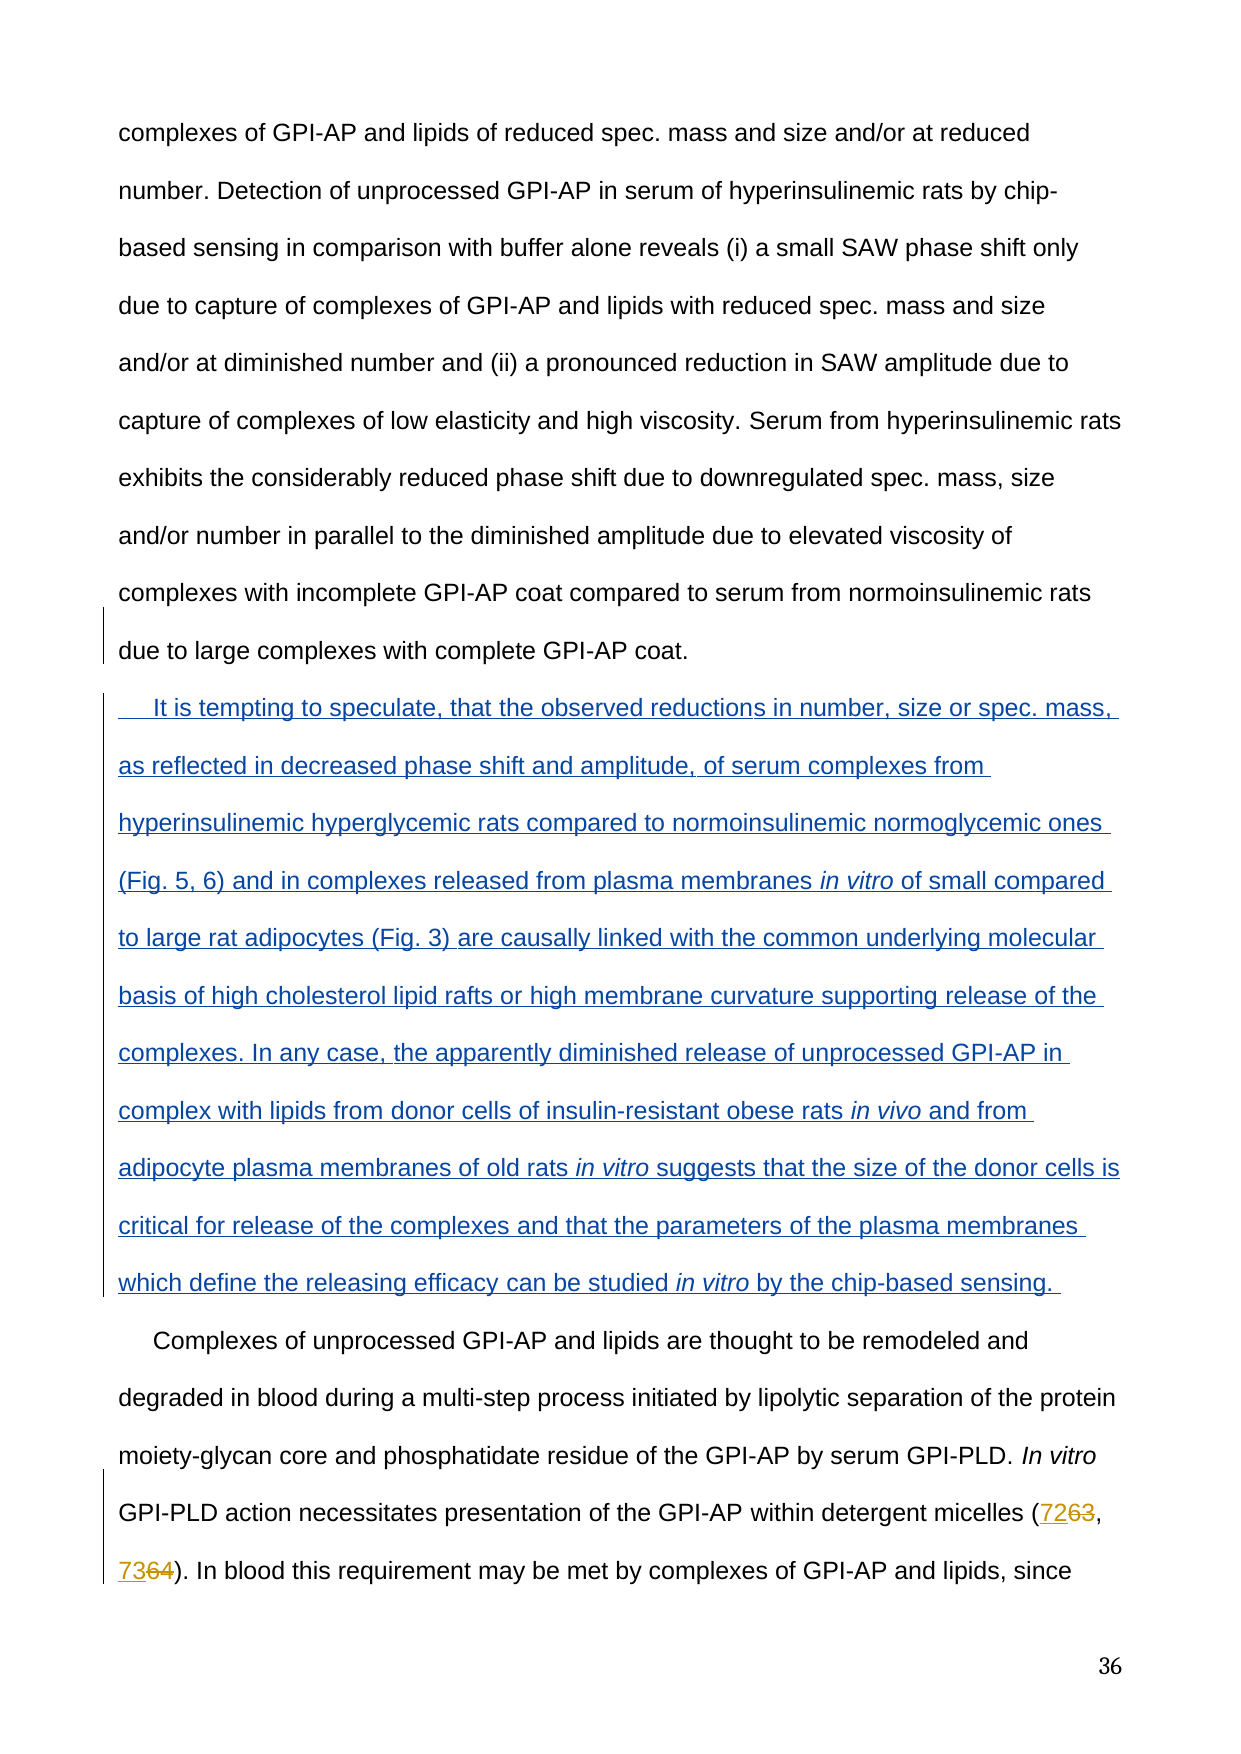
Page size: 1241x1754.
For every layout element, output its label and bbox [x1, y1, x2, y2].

text [118, 1326, 1122, 1584]
text [118, 118, 1122, 664]
